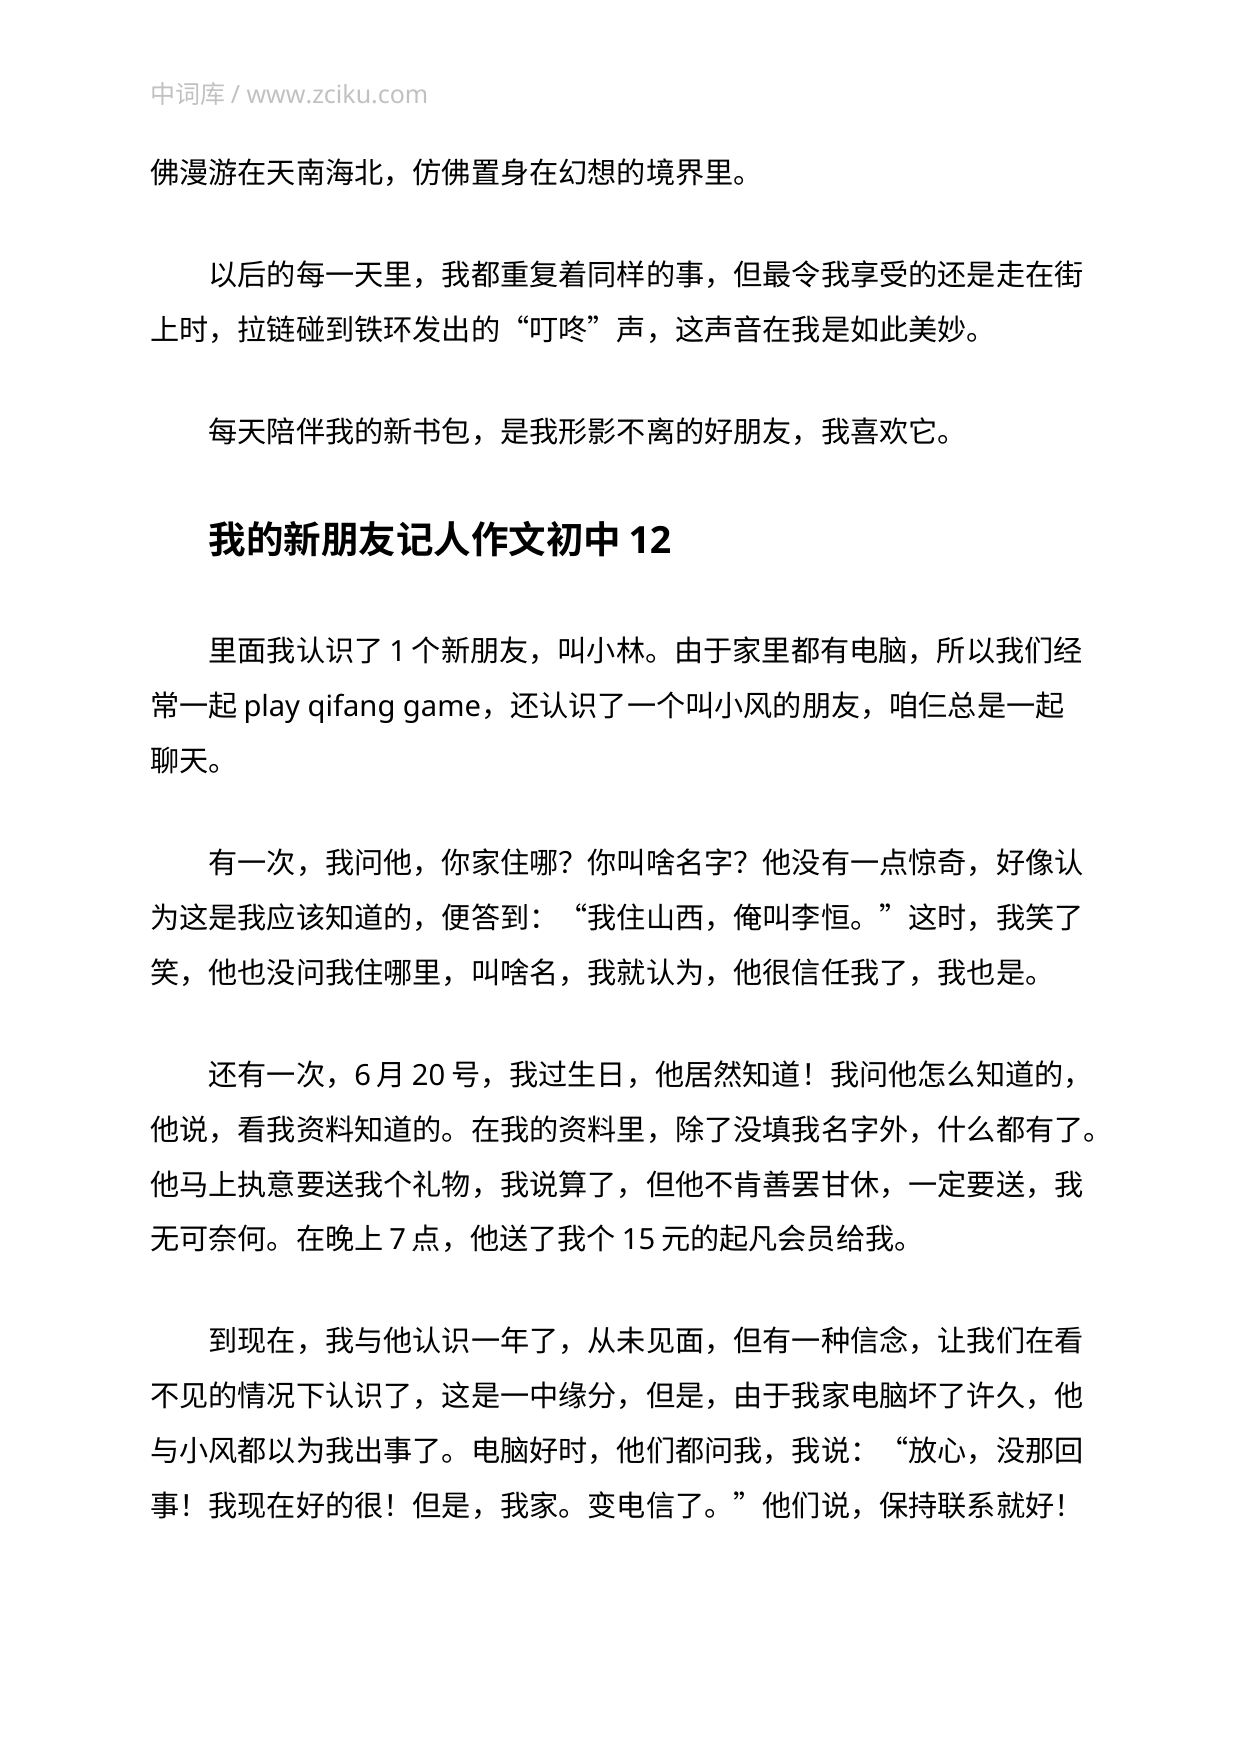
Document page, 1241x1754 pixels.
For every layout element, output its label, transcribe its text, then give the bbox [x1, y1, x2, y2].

text 还有一次，6月20号，我过生日，他居然知道！我问他怎么知道的，他说，看我资料知道的。在我的资料里，除了没填我名字外，什么都有了。他马上执意要送我个礼物，我说算了，但他不肯善罢甘休，一定要送，我无可奈何。在晚上7点，他送了我个15元的起凡会员给我。 [150, 1051, 1090, 1258]
text 到现在，我与他认识一年了，从未见面，但有一种信念，让我们在看不见的情况下认识了，这是一中缘分，但是，由于我家电脑坏了许久，他与小风都以为我出事了。电脑好时，他们都问我，我说：“放心，没那回事！我现在好的很！但是，我家。变电信了。”他们说，保持联系就好！ [150, 1318, 1090, 1525]
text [150, 150, 1090, 192]
text 每天陪伴我的新书包，是我形影不离的好朋友，我喜欢它。 [150, 408, 1090, 451]
text 里面我认识了1个新朋友，叫小林。由于家里都有电脑，所以我们经常一起play qifang game，还认识了一个叫小风的朋友，咱仨总是一起聊天。 [150, 628, 1090, 780]
text 有一次，我问他，你家住哪？你叫啥名字？他没有一点惊奇，好像认为这是我应该知道的，便答到：“我住山西，俺叫李恒。”这时，我笑了笑，他也没问我住哪里，叫啥名，我就认为，他很信任我了，我也是。 [150, 839, 1090, 992]
text 以后的每一天里，我都重复着同样的事，但最令我享受的还是走在街上时，拉链碰到铁环发出的“叮咚”声，这声音在我是如此美妙。 [150, 252, 1090, 349]
text 我的新朋友记人作文初中12 [150, 510, 1090, 565]
